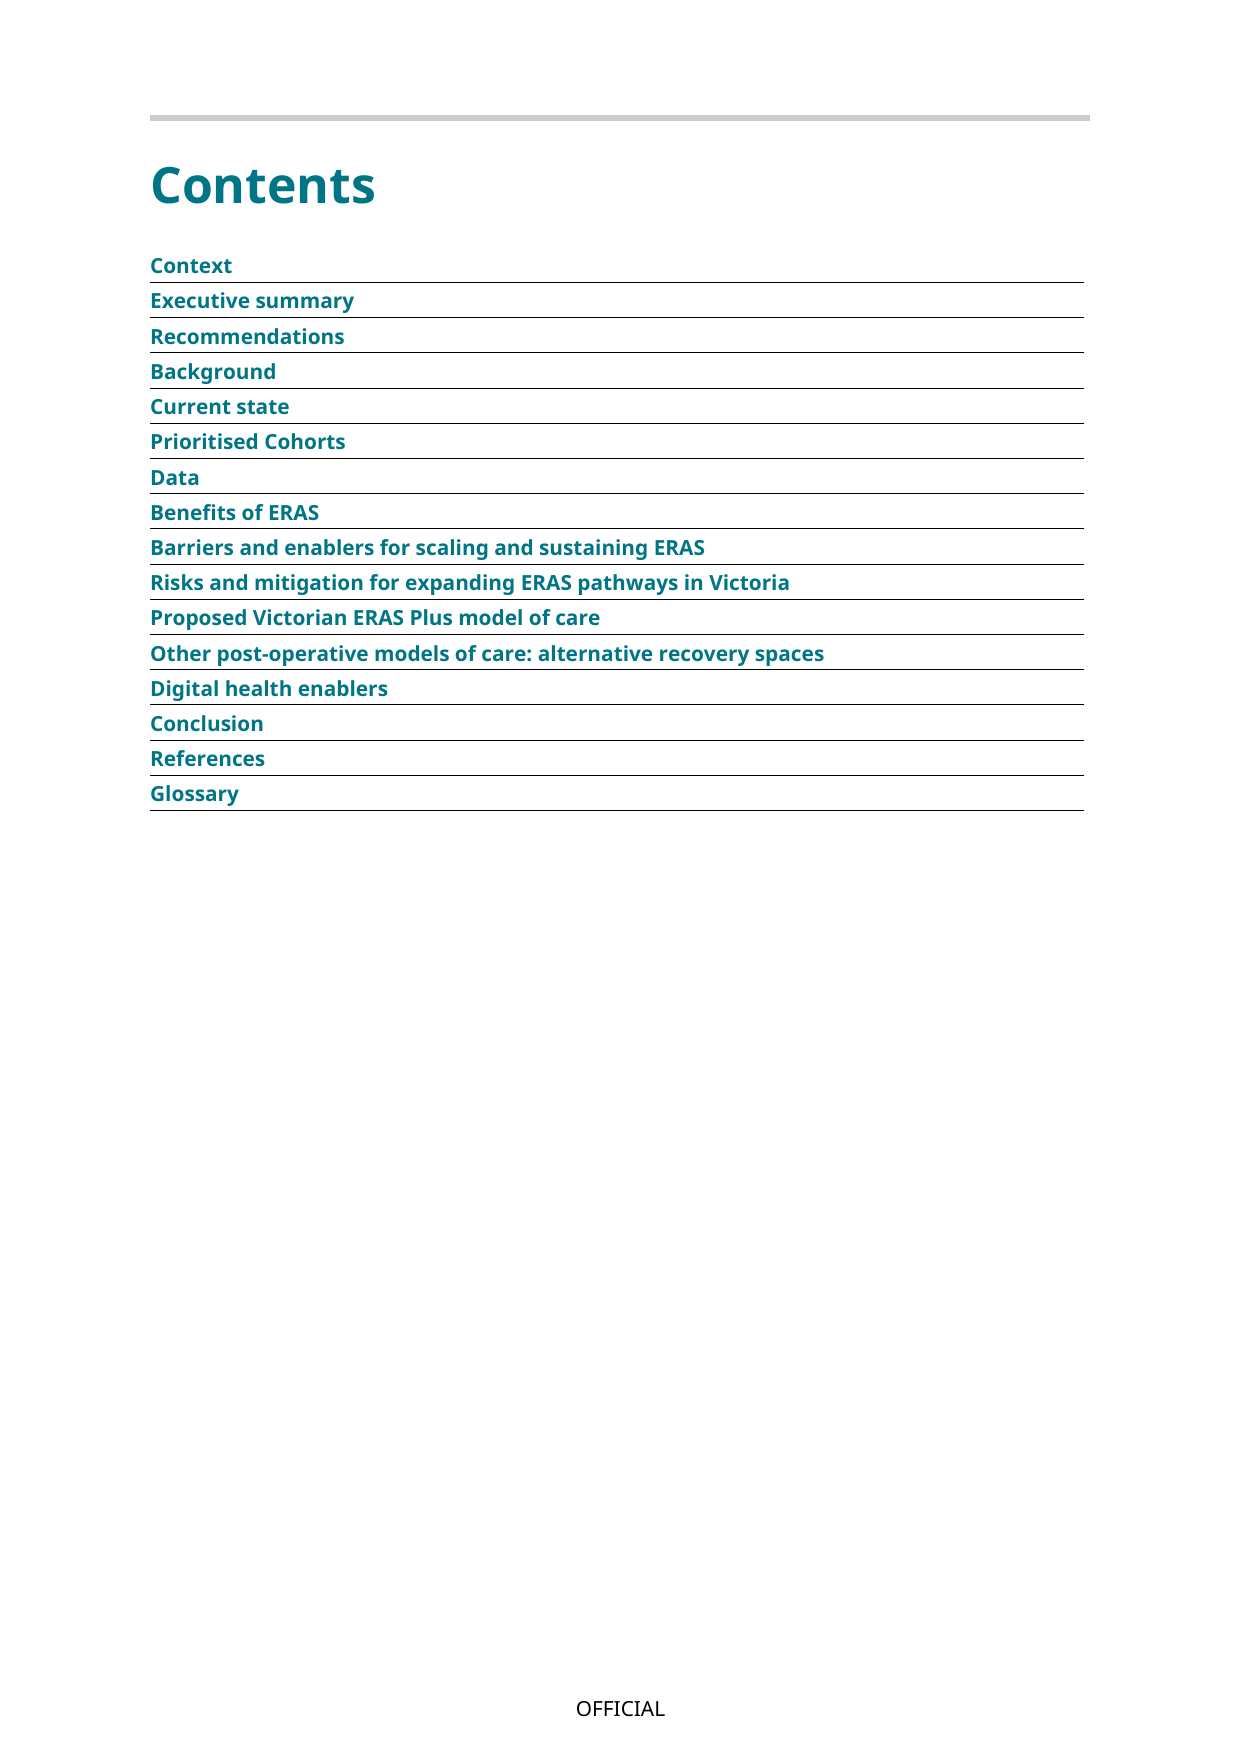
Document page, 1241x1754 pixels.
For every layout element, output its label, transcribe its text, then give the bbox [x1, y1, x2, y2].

text Current state 10 [150, 392, 1084, 423]
text Context 4 [150, 251, 1084, 282]
text Benefits of ERAS 15 [150, 498, 1084, 528]
text Data 11 [150, 463, 1084, 493]
text Other post-operative models of care: alternative recovery spaces 23 [150, 639, 1084, 669]
subtitle Contents [150, 150, 1090, 218]
text Proposed Victorian ERAS Plus model of care 18 [150, 603, 1084, 634]
text Recommendations 6 [150, 322, 1084, 352]
text Executive summary 5 [150, 287, 1084, 317]
text Risks and mitigation for expanding ERAS pathways in Victoria 16 [150, 568, 1084, 599]
text Prioritised Cohorts 11 [150, 427, 1084, 458]
text Background 9 [150, 357, 1084, 388]
text Glossary 38 [150, 779, 1084, 810]
text Conclusion 26 [150, 709, 1084, 740]
text Digital health enablers 24 [150, 674, 1084, 704]
text Barriers and enablers for scaling and sustaining ERAS 15 [150, 533, 1084, 564]
text References 27 [150, 744, 1084, 775]
